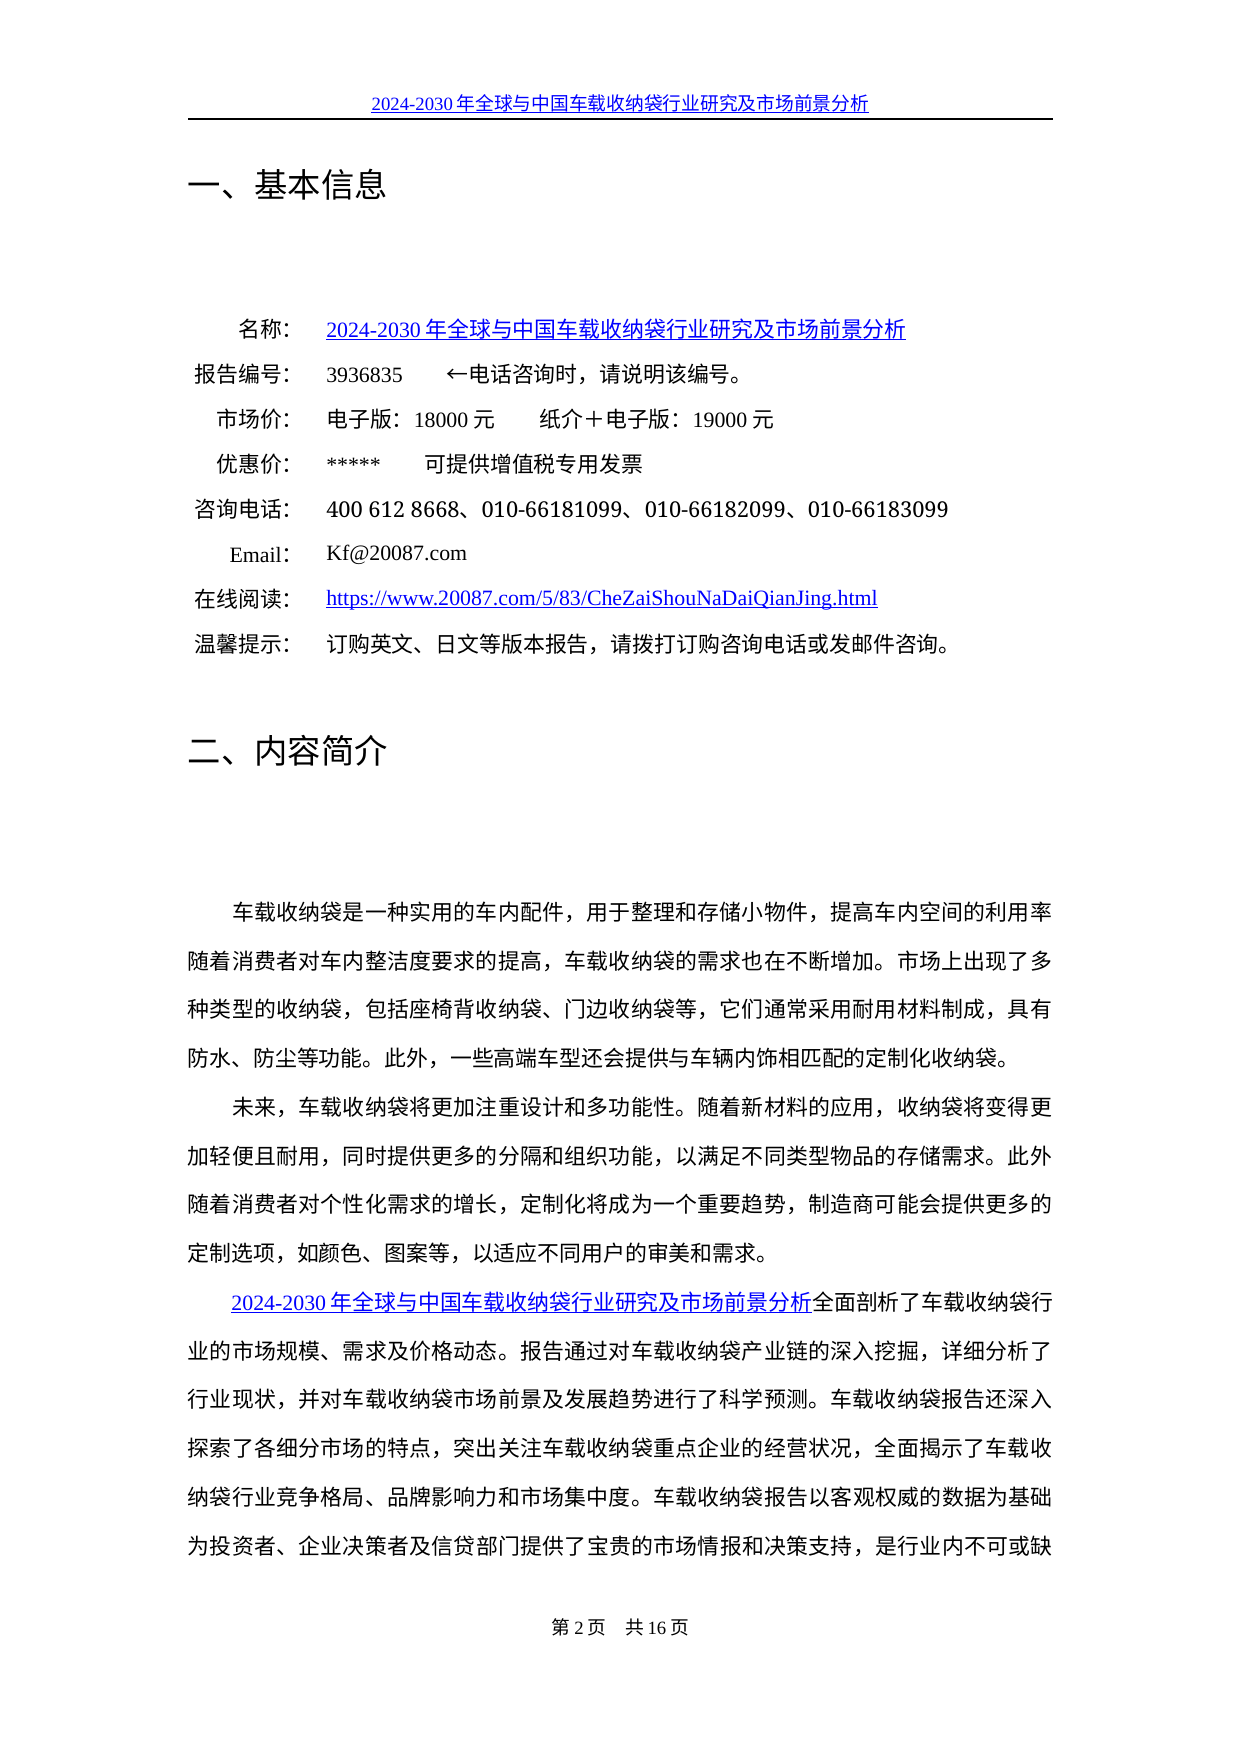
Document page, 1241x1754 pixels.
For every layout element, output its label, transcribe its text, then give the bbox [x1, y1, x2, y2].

table_header 名称： [167, 312, 315, 357]
table_cell 温馨提示： [167, 627, 315, 672]
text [187, 894, 1053, 1561]
table_cell 订购英文、日文等版本报告，请拨打订购咨询电话或发邮件咨询。 [315, 627, 1073, 672]
table_cell 电子版：18000 元 纸介＋电子版：19000 元 [315, 402, 1073, 447]
table_cell 3936835 ←电话咨询时，请说明该编号。 [315, 357, 1073, 402]
table_cell 市场价： [167, 402, 315, 447]
table_cell 优惠价： [167, 447, 315, 492]
table_cell [315, 582, 1073, 627]
table_cell Email： [167, 537, 315, 582]
table_header 2024-2030年全球与中国车载收纳袋行业研究及市场前景分析 [315, 312, 1073, 357]
table_cell 在线阅读： [167, 582, 315, 627]
table_cell 400 612 8668、010-66181099、010-66182099、010-66183099 [315, 492, 1073, 537]
table_cell 咨询电话： [167, 492, 315, 537]
title 二、内容简介 [187, 717, 1053, 782]
table_cell ***** 可提供增值税专用发票 [315, 447, 1073, 492]
title 一、基本信息 [187, 150, 1053, 215]
table_cell Kf@20087.com [315, 537, 1073, 582]
table_cell 报告编号： [167, 357, 315, 402]
